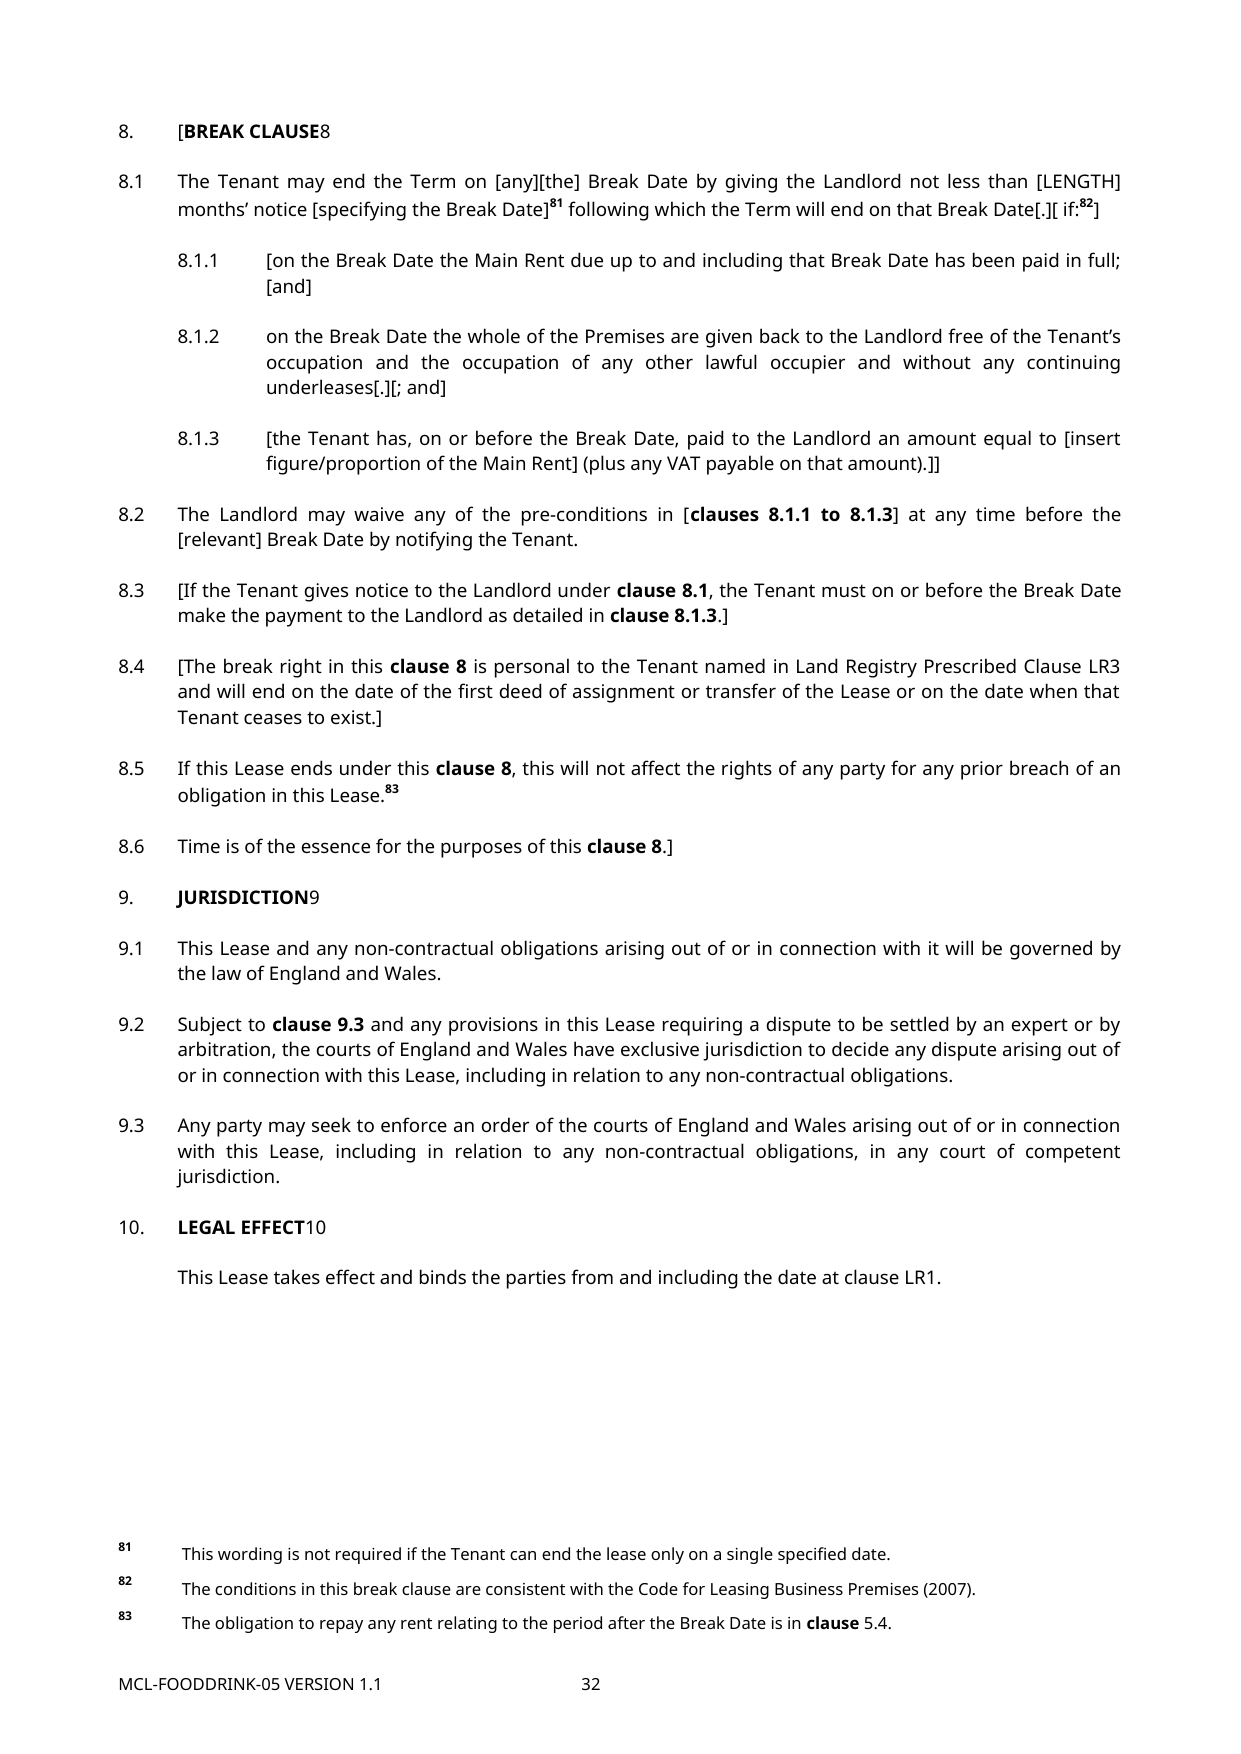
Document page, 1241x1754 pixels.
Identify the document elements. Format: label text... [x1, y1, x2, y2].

text The Landlord may waive any of the pre-conditions in [clauses 8.1.1 to 8.1.3] at any time before the [relevant] Break Date by notifying the Tenant. [118, 501, 1122, 552]
text Time is of the essence for the purposes of this clause 8.] [118, 834, 1122, 859]
text The Tenant may end the Term on [any][the] Break Date by giving the Landlord not less than [LENGTH] months’ notice [specifying the Break Date] following which the Term will end on that Break Date[.][ if:] [118, 169, 1122, 223]
text [The break right in this clause 8 is personal to the Tenant named in Land Registry Prescribed Clause LR3 and will end on the date of the first deed of assignment or transfer of the Lease or on the date when that Tenant ceases to exist.] [118, 653, 1122, 730]
text This Lease takes effect and binds the parties from and including the date at clause LR1. [177, 1264, 1122, 1290]
text Any party may seek to enforce an order of the courts of England and Wales arising out of or in connection with this Lease, including in relation to any non-contractual obligations, in any court of competent jurisdiction. [118, 1112, 1122, 1189]
text If this Lease ends under this clause 8, this will not affect the rights of any party for any prior breach of an obligation in this Lease. [118, 755, 1122, 809]
text This Lease and any non-contractual obligations arising out of or in connection with it will be governed by the law of England and Wales. [118, 935, 1122, 986]
text on the Break Date the whole of the Premises are given back to the Landlord free of the Tenant’s occupation and the occupation of any other lawful occupier and without any continuing underleases[.][; and] [177, 324, 1122, 400]
text [If the Tenant gives notice to the Landlord under clause 8.1, the Tenant must on or before the Break Date make the payment to the Landlord as detailed in clause 8.1.3.] [118, 577, 1122, 628]
text [the Tenant has, on or before the Break Date, paid to the Landlord an amount equal to [insert figure/proportion of the Main Rent] (plus any VAT payable on that amount).]] [177, 425, 1122, 476]
text [on the Break Date the Main Rent due up to and including that Break Date has been paid in full; [and] [177, 248, 1122, 299]
text Subject to clause 9.3 and any provisions in this Lease requiring a dispute to be settled by an expert or by arbitration, the courts of England and Wales have exclusive jurisdiction to decide any dispute arising out of or in connection with this Lease, including in relation to any non-contractual obligations. [118, 1011, 1122, 1087]
